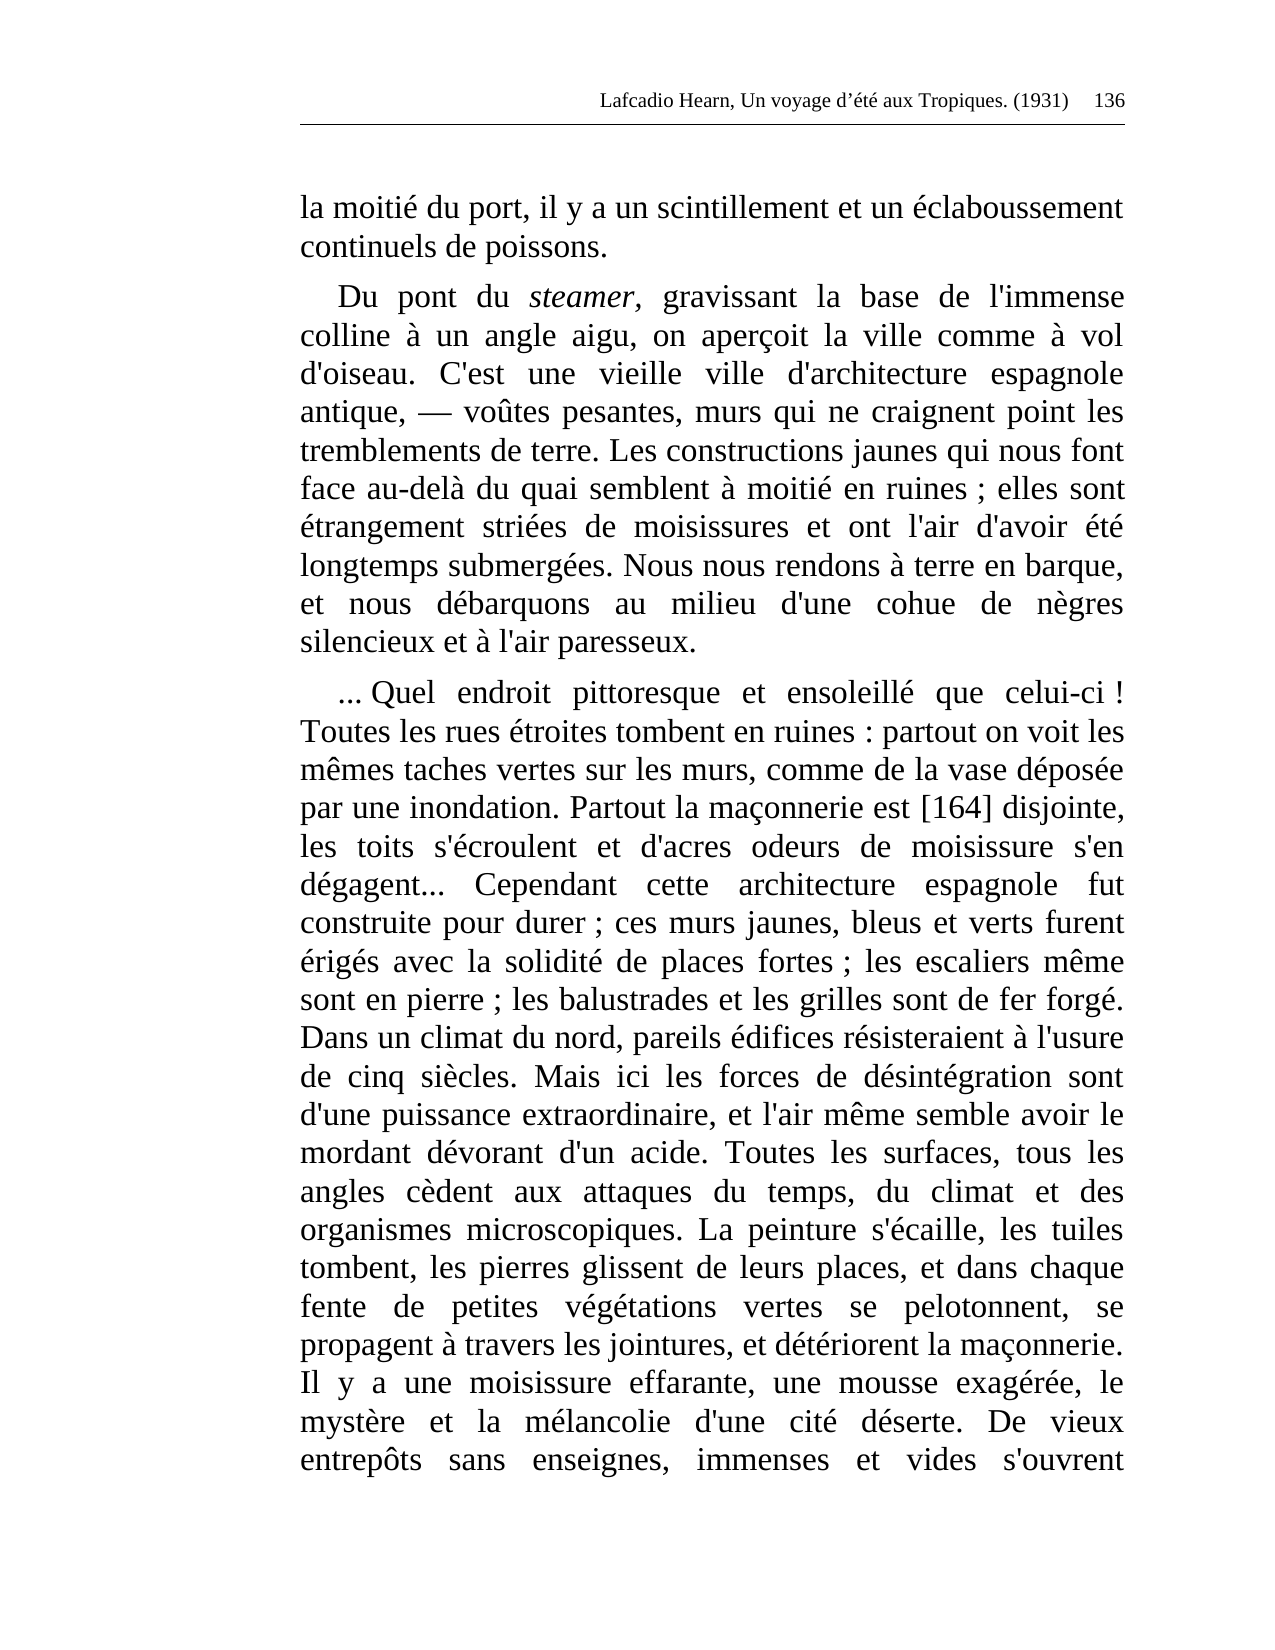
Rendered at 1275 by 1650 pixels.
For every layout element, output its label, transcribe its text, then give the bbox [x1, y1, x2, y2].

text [300, 672, 1125, 1477]
text Du pont du steamer, gravissant la base de l'immense colline à un angle aigu, on aperçoit la ville comme à vol d'oiseau. C'est une vieille ville d'architecture espagnole antique, — voûtes pesantes, murs qui ne craignent point les tremblements de terre. Les constructions jaunes qui nous font face au-delà du quai semblent à moitié en ruines ; elles sont étrangement striées de moisissures et ont l'air d'avoir été longtemps submergées. Nous nous rendons à terre en barque, et nous débarquons au milieu d'une cohue de nègres silencieux et à l'air paresseux. [300, 277, 1125, 660]
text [300, 187, 1125, 264]
